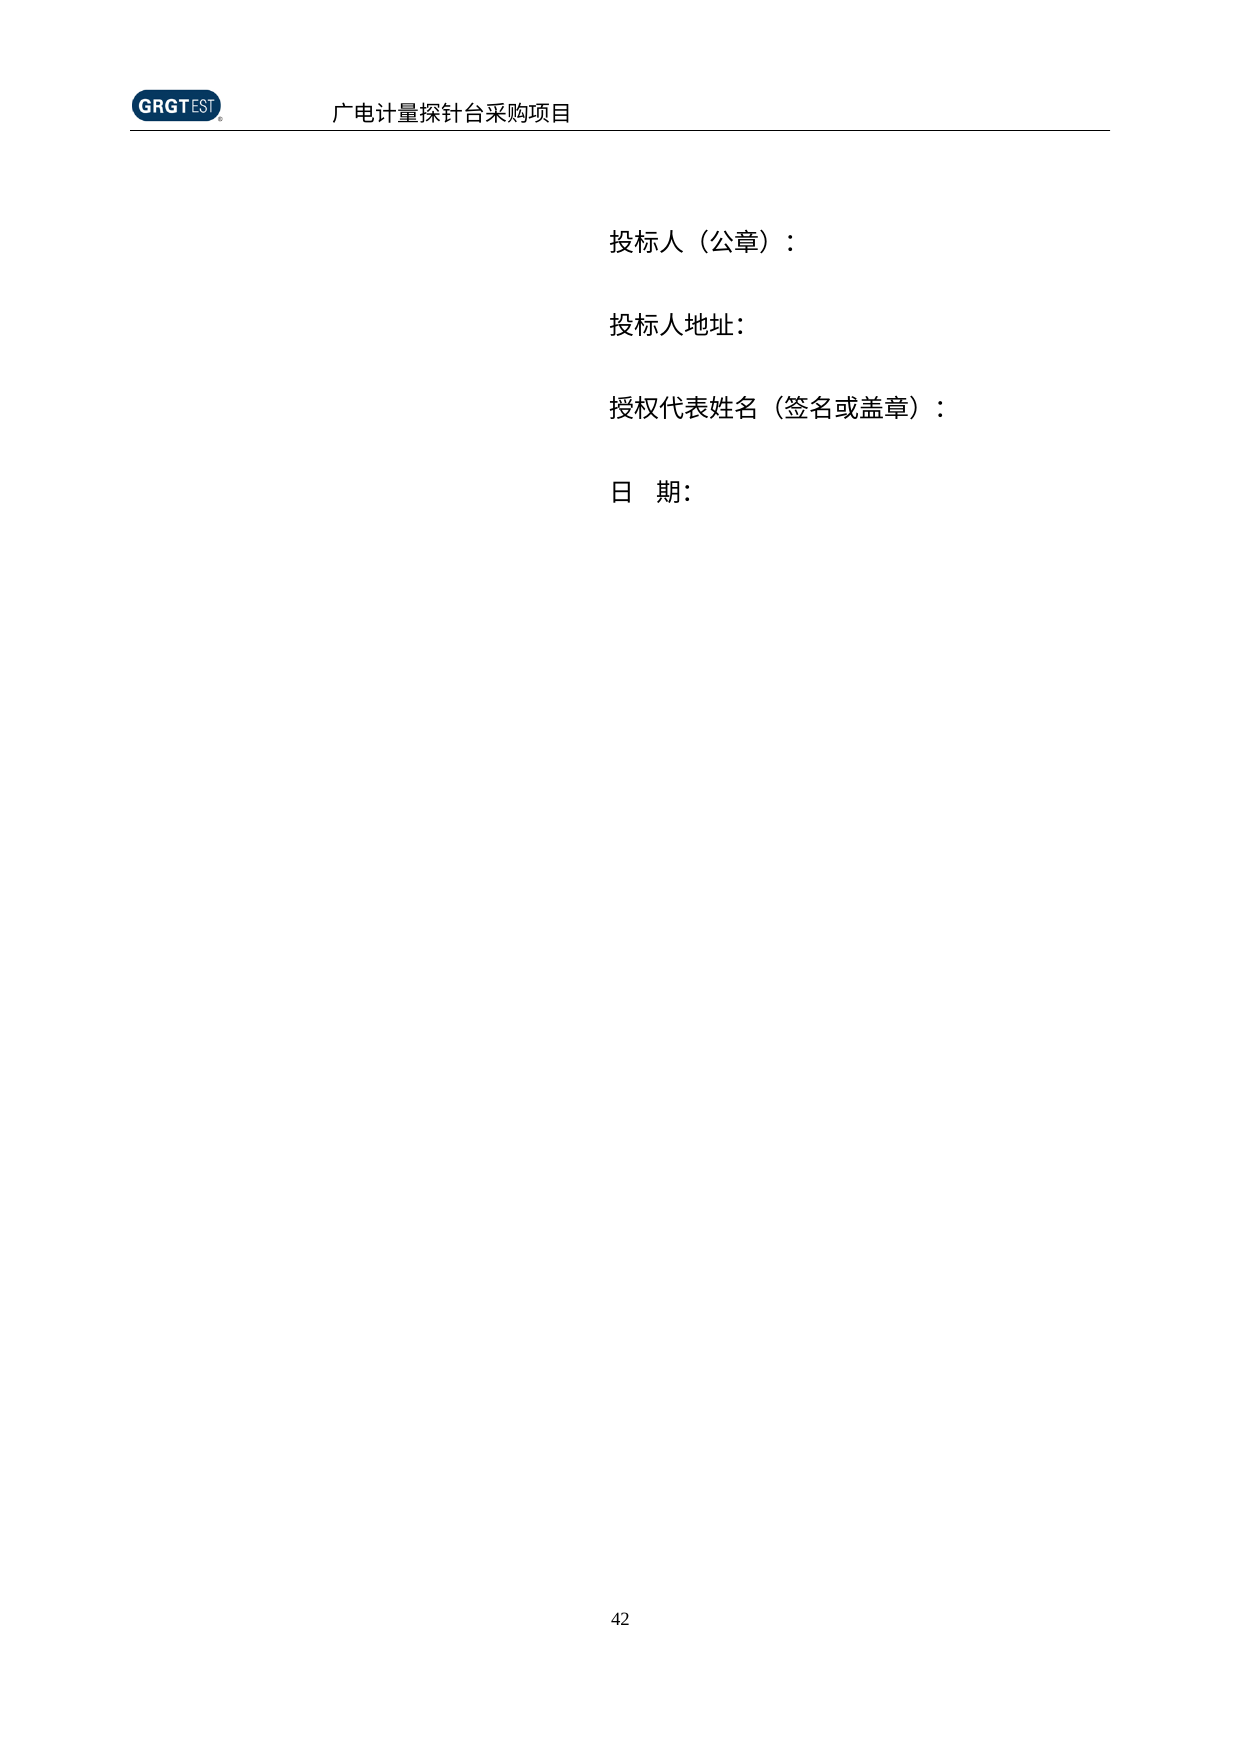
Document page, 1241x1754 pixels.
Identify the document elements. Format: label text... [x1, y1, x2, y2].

text 授权代表姓名（签名或盖章）： [609, 374, 1110, 439]
picture [129, 88, 224, 122]
text 日 期： [609, 458, 1110, 523]
text 投标人地址： [609, 291, 1110, 356]
text 投标人（公章）： [609, 208, 1110, 273]
